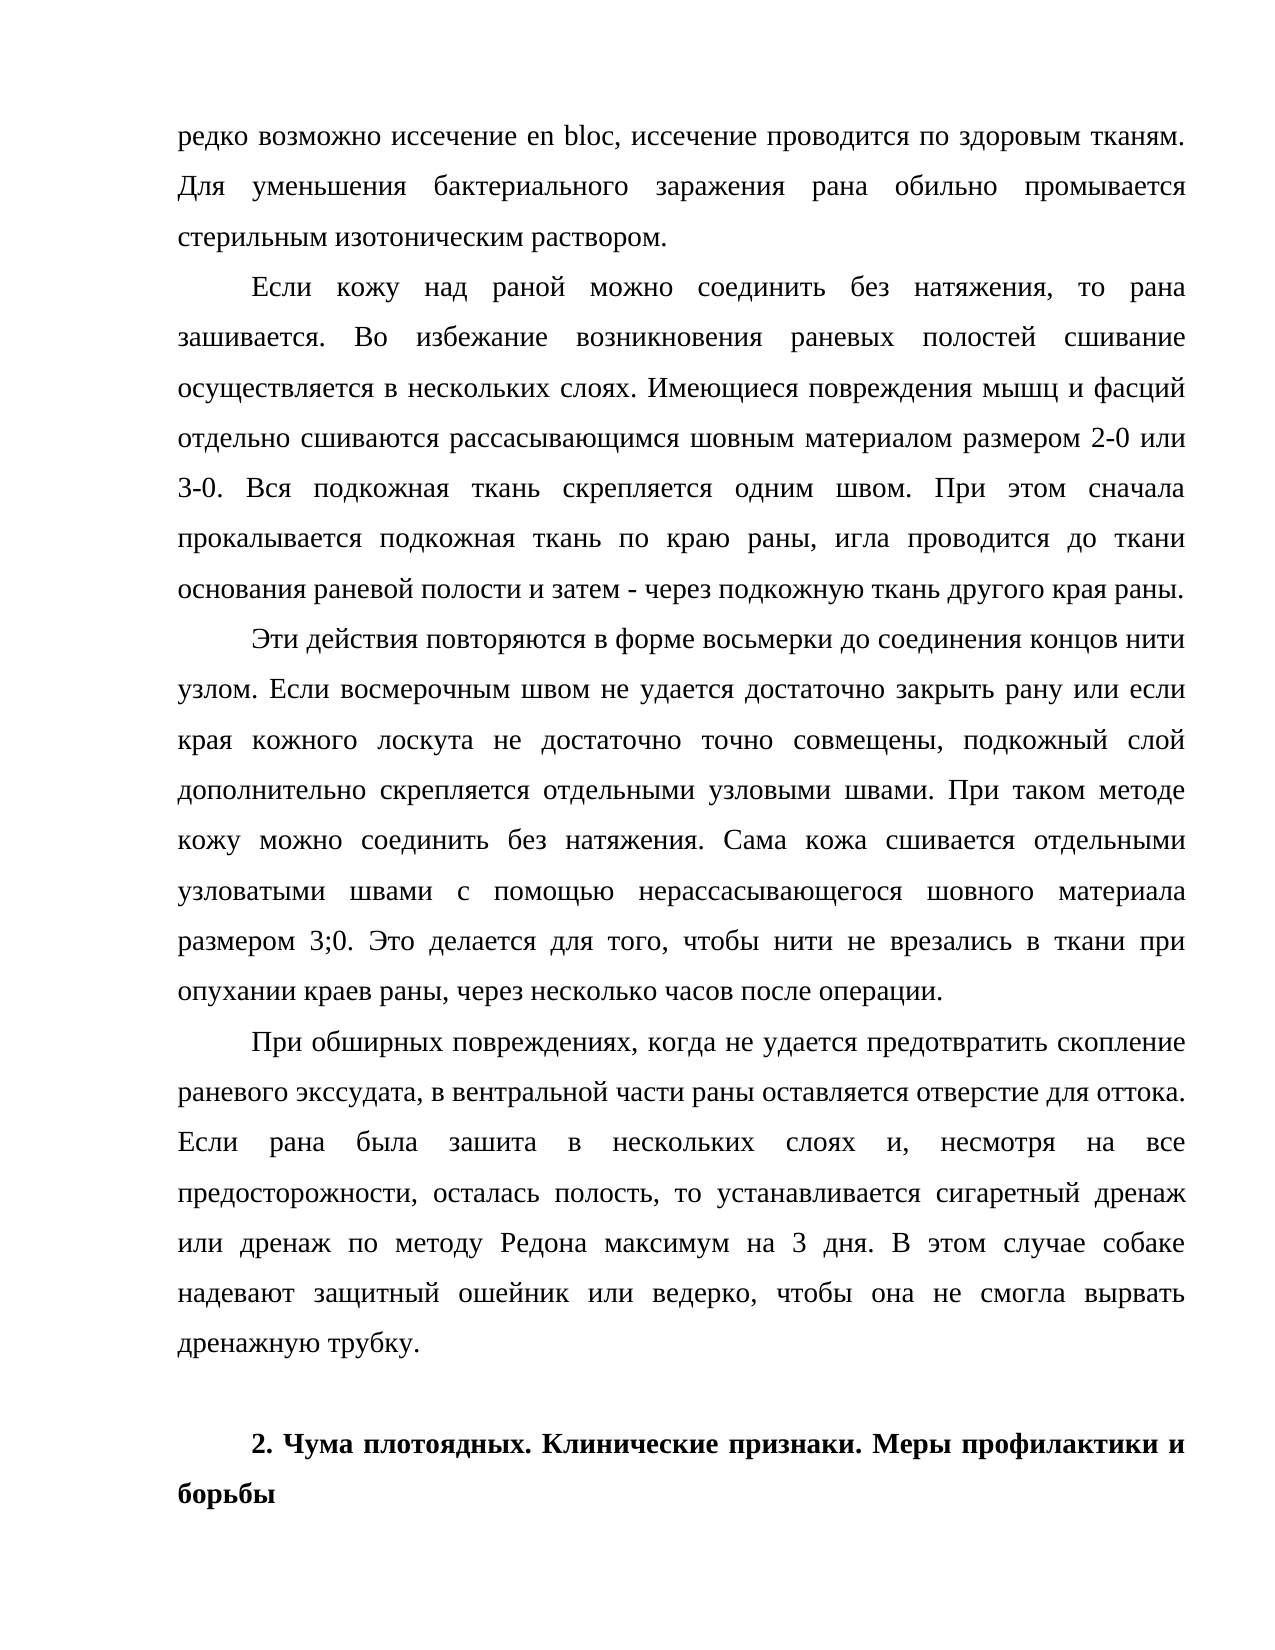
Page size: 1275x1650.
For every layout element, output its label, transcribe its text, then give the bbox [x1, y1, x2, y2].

text 2. Чума плотоядных. Клинические признаки. Меры профилактики и борьбы [177, 1426, 1186, 1510]
text При обширных повреждениях, когда не удается предотвратить скопление раневого экссудата, в вентральной части раны оставляется отверстие для оттока. Если рана была зашита в нескольких слоях и, несмотря на все предосторожности, осталась полость, то устанавливается сигаретный дренаж или дренаж по методу Редона максимум на 3 дня. В этом случае собаке надевают защитный ошейник или ведерко, чтобы она не смогла вырвать дренажную трубку. [177, 1024, 1186, 1359]
text Эти действия повторяются в форме восьмерки до соединения концов нити узлом. Если восмерочным швом не удается достаточно закрыть рану или если края кожного лоскута не достаточно точно совмещены, подкожный слой дополнительно скрепляется отдельными узловыми швами. При таком методе кожу можно соединить без натяжения. Сама кожа сшивается отдельными узловатыми швами с помощью нерассасывающегося шовного материала размером 3;0. Это делается для того, чтобы нити не врезались в ткани при опухании краев раны, через несколько часов после операции. [177, 621, 1186, 1007]
text Если кожу над раной можно соединить без натяжения, то рана зашивается. Во избежание возникновения раневых полостей сшивание осуществляется в нескольких слоях. Имеющиеся повреждения мышц и фасций отдельно сшиваются рассасывающимся шовным материалом размером 2-0 или 3-0. Вся подкожная ткань скрепляется одним швом. При этом сначала прокалывается подкожная ткань по краю раны, игла проводится до ткани основания раневой полости и затем - через подкожную ткань другого края раны. [177, 269, 1186, 604]
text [177, 118, 1186, 252]
